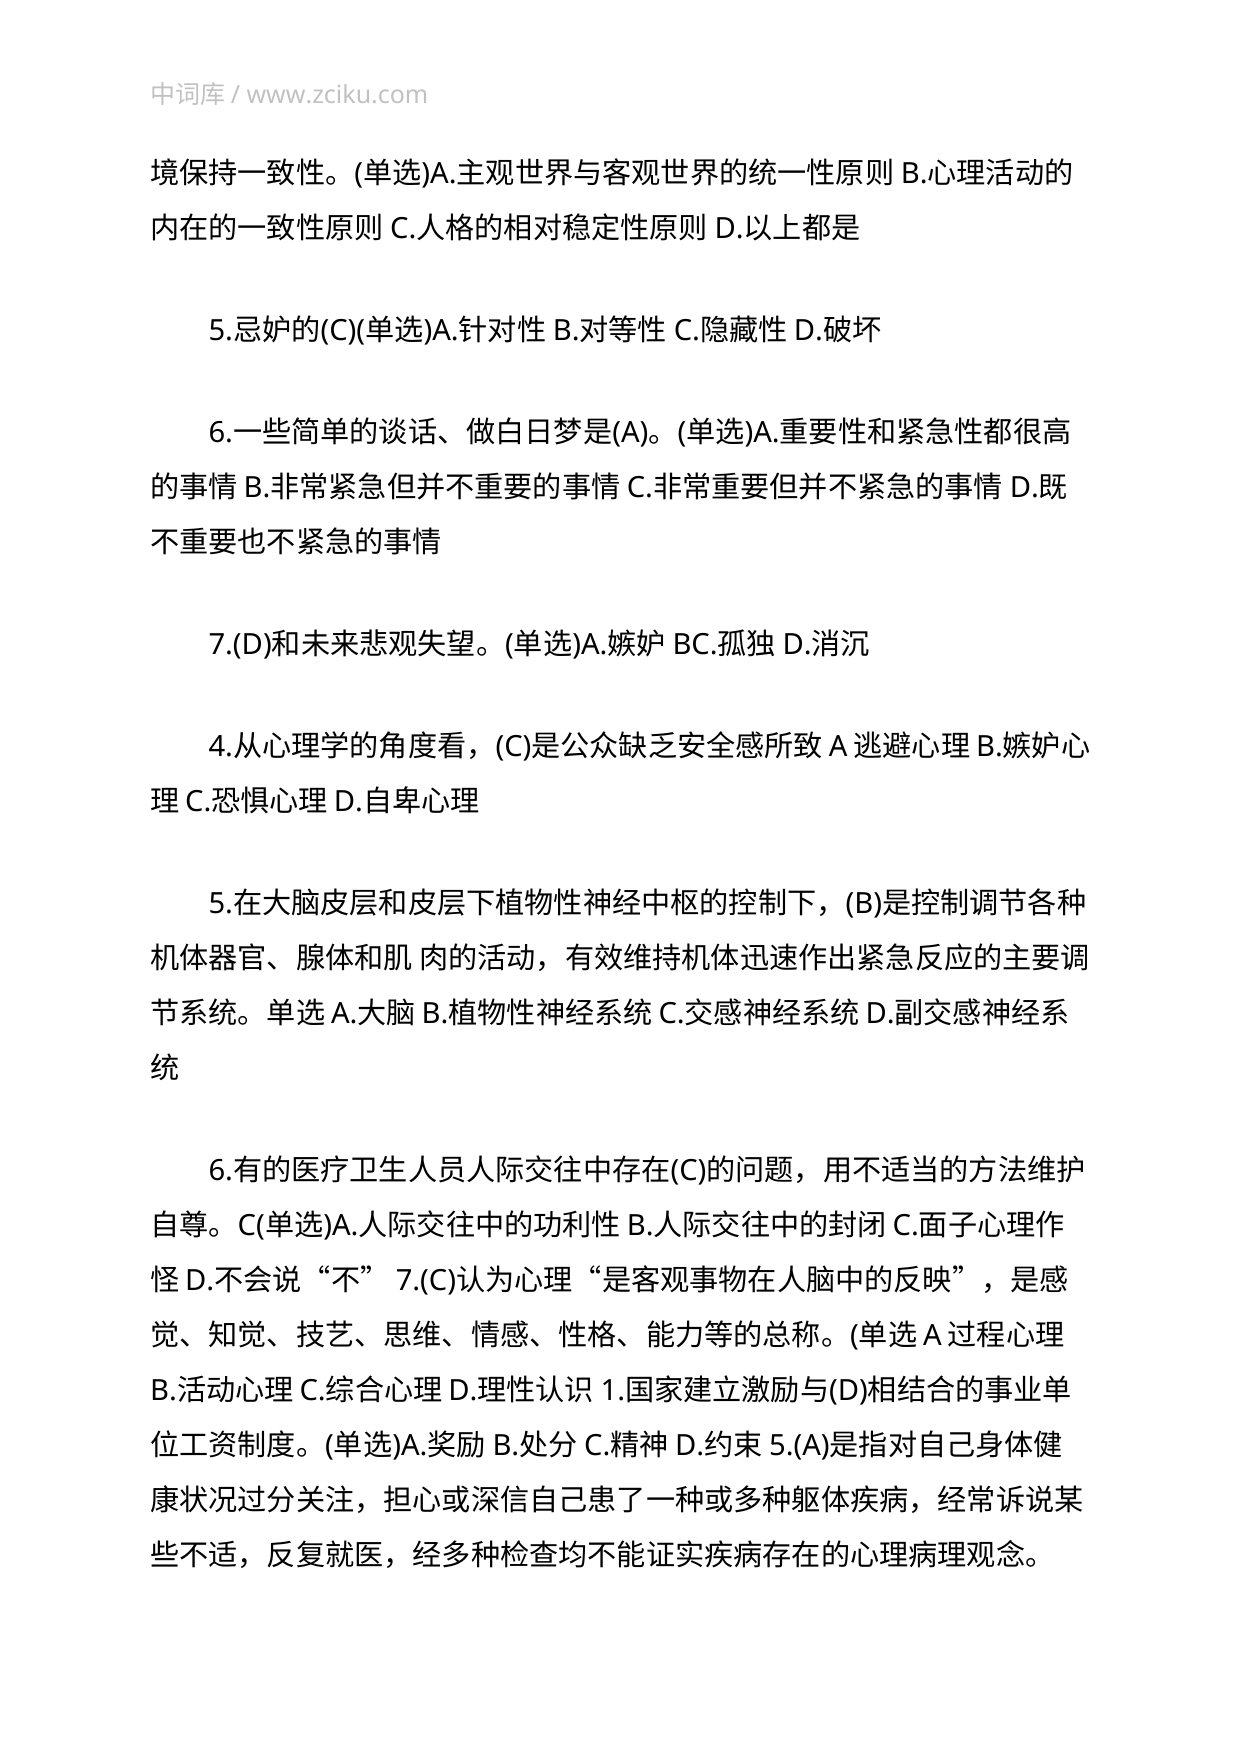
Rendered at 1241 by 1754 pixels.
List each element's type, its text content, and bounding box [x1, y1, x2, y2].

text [150, 1146, 1090, 1573]
text 5.忌妒的(C)(单选)A.针对性 B.对等性 C.隐藏性 D.破坏 [150, 307, 1090, 349]
text 4.从心理学的角度看，(C)是公众缺乏安全感所致A逃避心理B.嫉妒心理C.恐惧心理D.自卑心理 [150, 723, 1090, 820]
text 6.一些简单的谈话、做白日梦是(A)。(单选)A.重要性和紧急性都很高的事情B.非常紧急但并不重要的事情 C.非常重要但并不紧急的事情 D.既不重要也不紧急的事情 [150, 409, 1090, 561]
text 7.(D)和未来悲观失望。(单选)A.嫉妒 BC.孤独 D.消沉 [150, 621, 1090, 663]
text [150, 150, 1090, 247]
text 5.在大脑皮层和皮层下植物性神经中枢的控制下，(B)是控制调节各种机体器官、腺体和肌 肉的活动，有效维持机体迅速作出紧急反应的主要调节系统。单选A.大脑B.植物性神经系统C.交感神经系统D.副交感神经系统 [150, 880, 1090, 1087]
